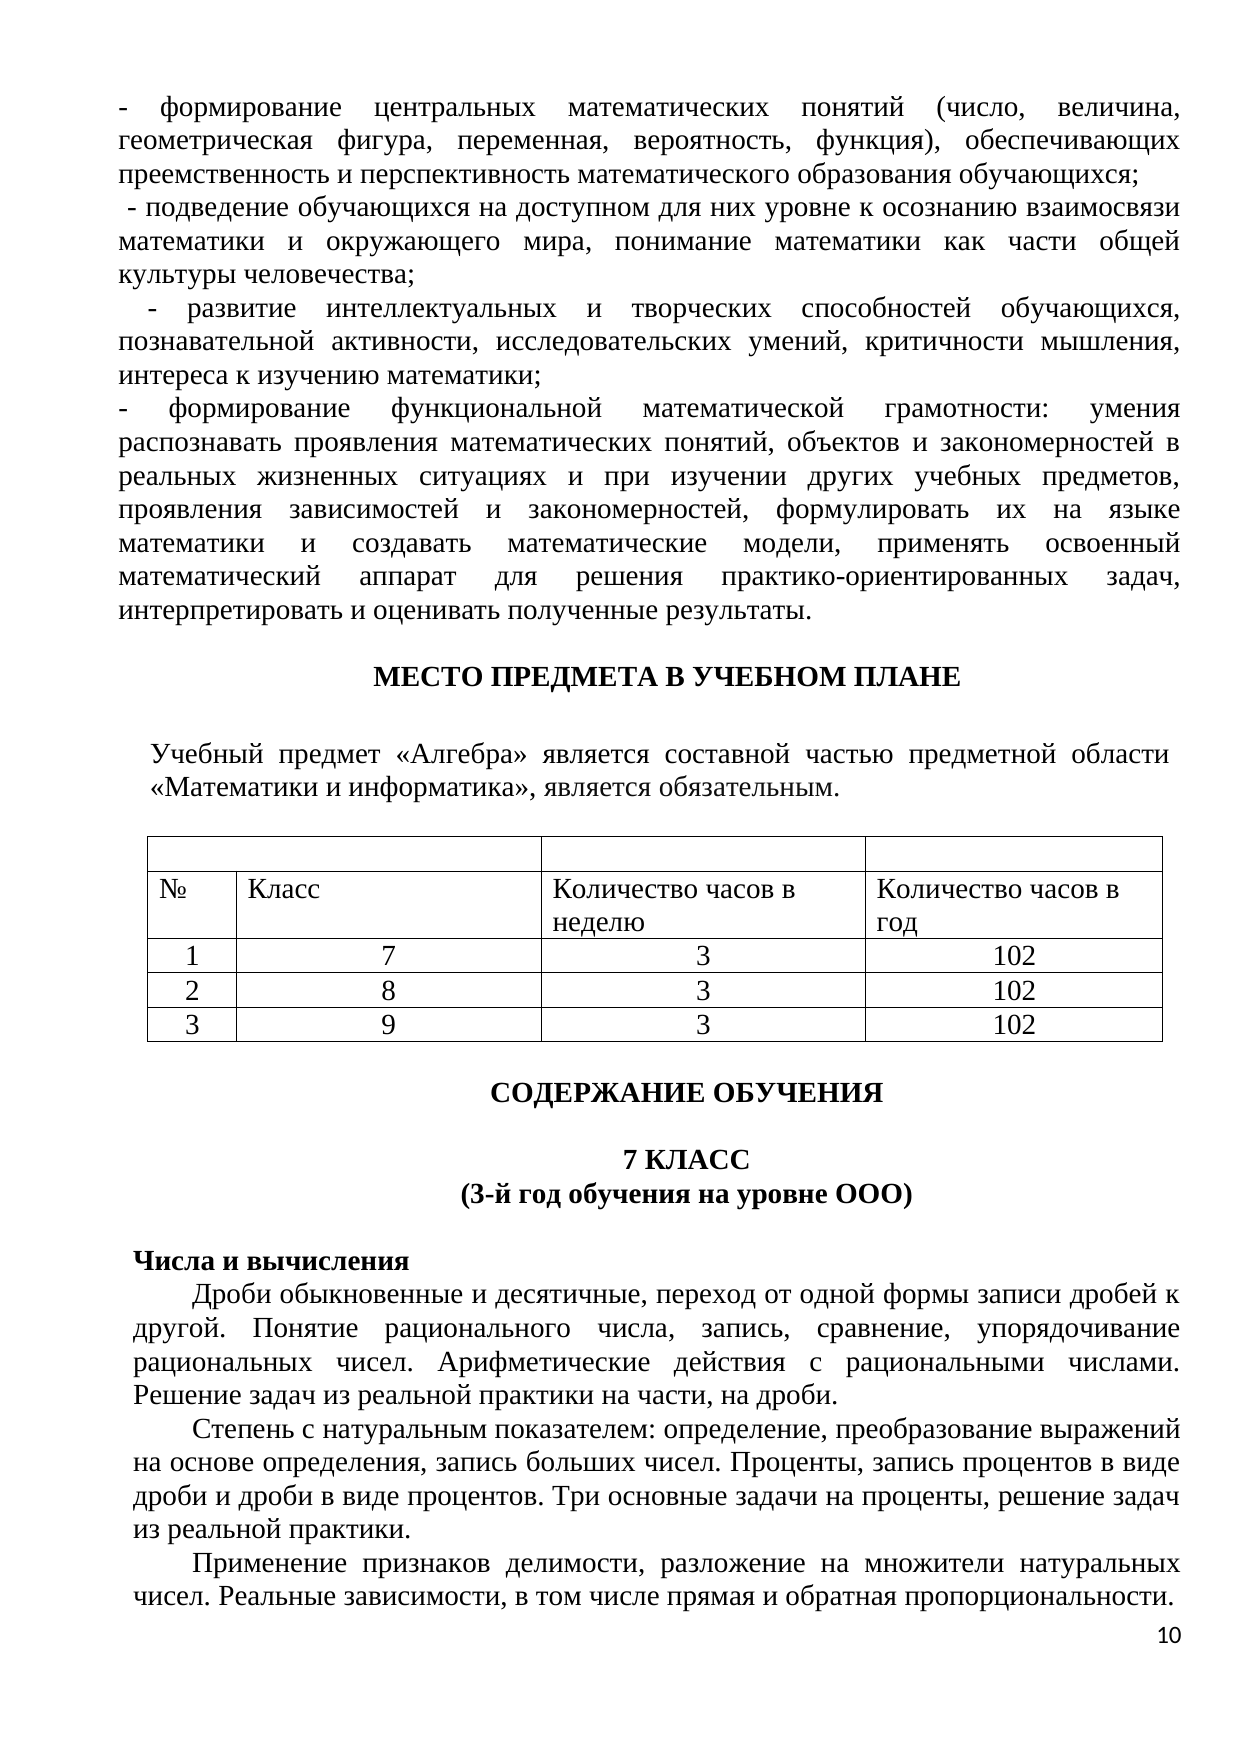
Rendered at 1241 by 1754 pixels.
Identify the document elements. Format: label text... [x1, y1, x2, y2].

text Числа и вычисления [133, 1243, 1181, 1277]
text Степень с натуральным показателем: определение, преобразование выражений на основе определения, запись больших чисел. Проценты, запись процентов в виде дроби и дроби в виде процентов. Три основные задачи на проценты, решение задач из реальной практики. [133, 1411, 1181, 1545]
text Дроби обыкновенные и десятичные, переход от одной формы записи дробей к другой. Понятие рационального числа, запись, сравнение, упорядочивание рациональных чисел. Арифметические действия с рациональными числами. Решение задач из реальной практики на части, на дроби. [133, 1277, 1181, 1411]
text - формирование функциональной математической грамотности: умения распознавать проявления математических понятий, объектов и закономерностей в реальных жизненных ситуациях и при изучении других учебных предметов, проявления зависимостей и закономерностей, формулировать их на языке математики и создавать математические модели, применять освоенный математический аппарат для решения практико-ориентированных задач, интерпретировать и оценивать полученные результаты. [118, 391, 1181, 625]
table_cell № [148, 872, 236, 938]
table_header [148, 837, 541, 871]
text СОДЕРЖАНИЕ ОБУЧЕНИЯ [118, 1075, 1181, 1109]
table_cell 102 [866, 973, 1162, 1007]
table_cell 3 [542, 939, 865, 972]
text - формирование центральных математических понятий (число, величина, геометрическая фигура, переменная, вероятность, функция), обеспечивающих преемственность и перспективность математического образования обучающихся; [118, 89, 1181, 189]
table_cell 102 [866, 1008, 1162, 1041]
table_cell 9 [237, 1008, 541, 1041]
table_cell 1 [148, 939, 236, 972]
text Применение признаков делимости, разложение на множители натуральных чисел. Реальные зависимости, в том числе прямая и обратная пропорциональности. [133, 1545, 1181, 1612]
text 7 КЛАСС [118, 1142, 1181, 1176]
table_header [866, 837, 1162, 871]
table_cell Класс [237, 872, 541, 938]
text (3-й год обучения на уровне ООО) [118, 1176, 1181, 1209]
table_cell 3 [542, 973, 865, 1007]
table_cell 7 [237, 939, 541, 972]
table_header [542, 837, 865, 871]
table_cell 102 [866, 939, 1162, 972]
table_cell Количество часов в неделю [542, 872, 865, 938]
table_cell 2 [148, 973, 236, 1007]
text - подведение обучающихся на доступном для них уровне к осознанию взаимосвязи математики и окружающего мира, понимание математики как части общей культуры человечества; [118, 189, 1181, 290]
table_cell 8 [237, 973, 541, 1007]
text - развитие интеллектуальных и творческих способностей обучающихся, познавательной активности, исследовательских умений, критичности мышления, интереса к изучению математики; [118, 290, 1181, 391]
text МЕСТО ПРЕДМЕТА В УЧЕБНОМ ПЛАНЕ [120, 659, 1179, 692]
table_cell 3 [148, 1008, 236, 1041]
table_cell Количество часов в год [866, 872, 1162, 938]
text Учебный предмет «Алгебра» является составной частью предметной области «Математики и информатика», является обязательным. [149, 736, 1171, 803]
table_cell 3 [542, 1008, 865, 1041]
